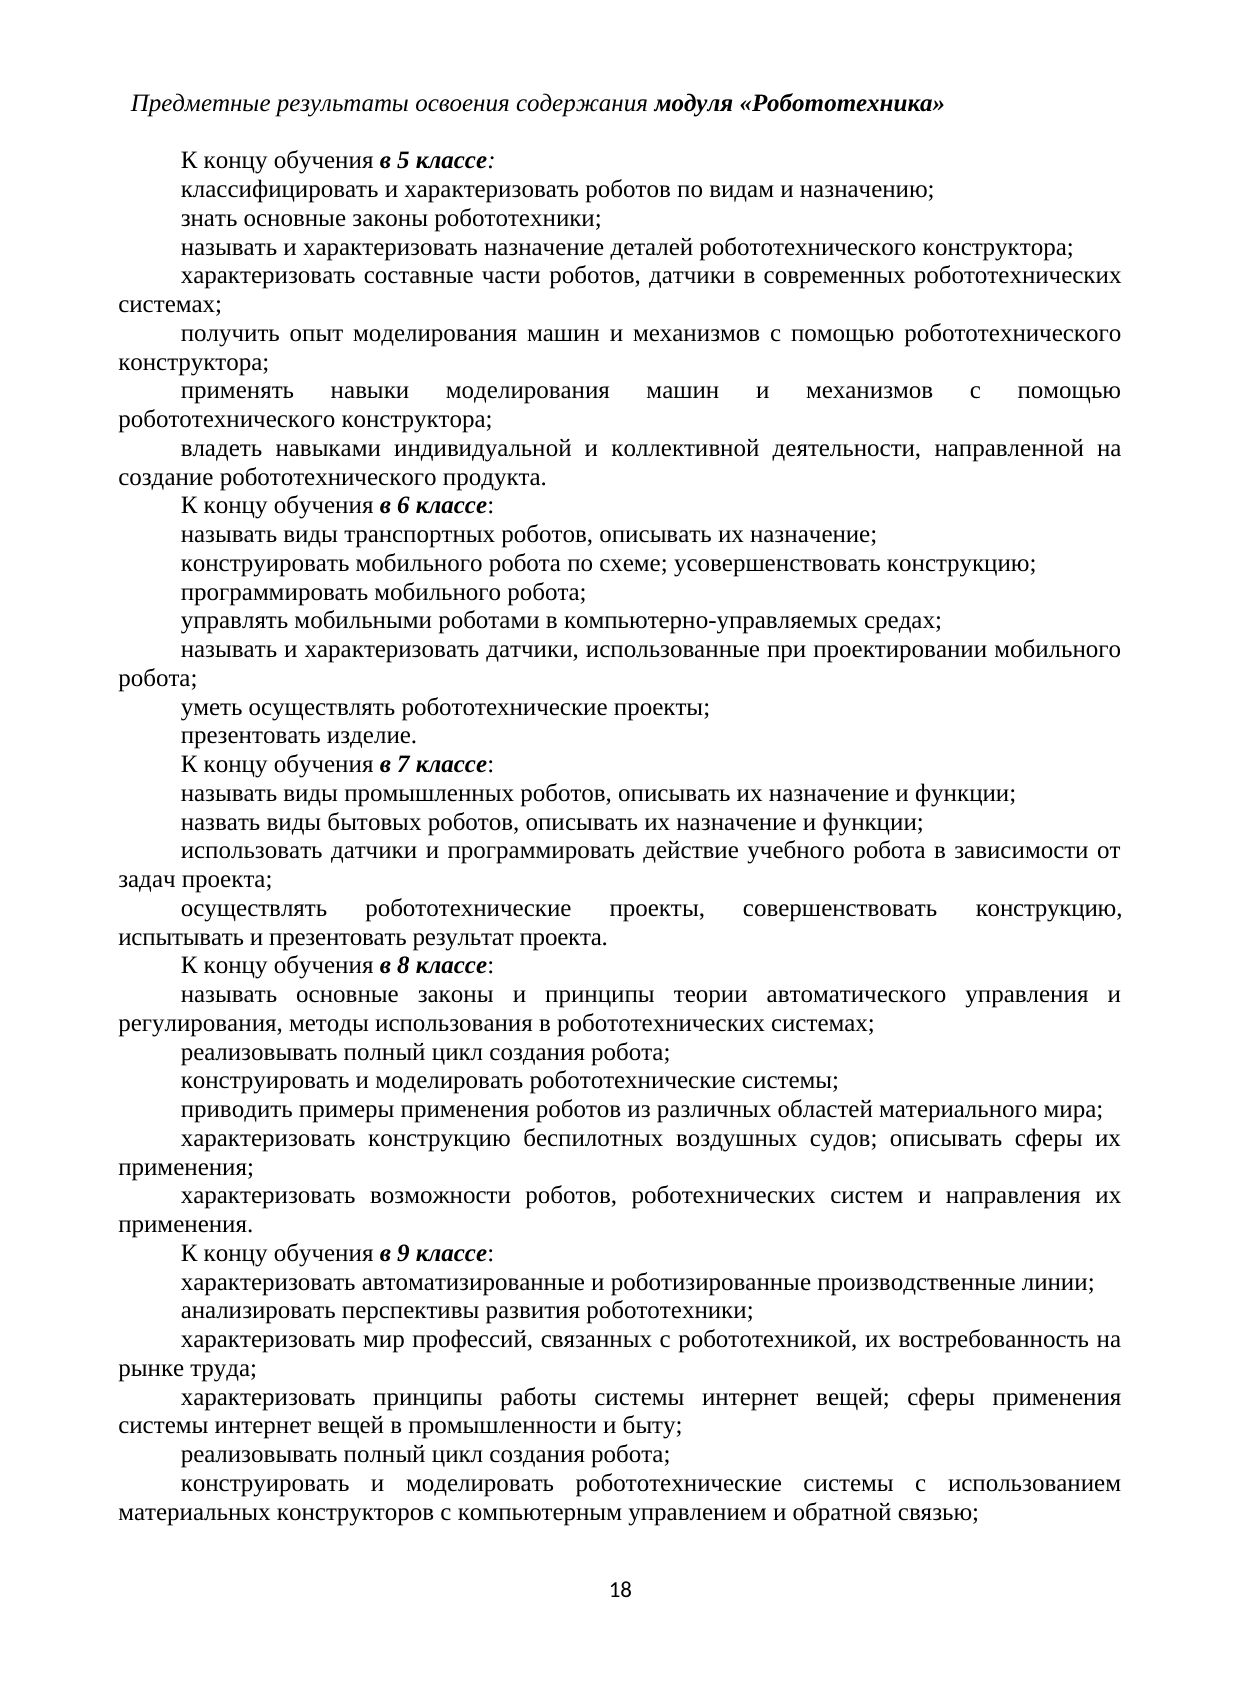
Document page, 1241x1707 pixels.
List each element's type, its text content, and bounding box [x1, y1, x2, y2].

text К концу обучения в 7 классе: [118, 749, 1122, 778]
text осуществлять робототехнические проекты, совершенствовать конструкцию, испытывать и презентовать результат проекта. [118, 893, 1122, 950]
text реализовывать полный цикл создания робота; [118, 1037, 1122, 1065]
text К концу обучения в 8 классе: [118, 950, 1122, 979]
text характеризовать автоматизированные и роботизированные производственные линии; [118, 1267, 1122, 1295]
text владеть навыками индивидуальной и коллективной деятельности, направленной на создание робототехнического продукта. [118, 433, 1122, 490]
text применять навыки моделирования машин и механизмов с помощью робототехнического конструктора; [118, 375, 1122, 433]
text К концу обучения в 6 классе: [118, 490, 1122, 519]
text управлять мобильными роботами в компьютерно-управляемых средах; [118, 605, 1122, 634]
text характеризовать мир профессий, связанных с робототехникой, их востребованность на рынке труда; [118, 1324, 1122, 1382]
text называть виды транспортных роботов, описывать их назначение; [118, 519, 1122, 548]
text уметь осуществлять робототехнические проекты; [118, 692, 1122, 720]
text классифицировать и характеризовать роботов по видам и назначению; [118, 174, 1122, 203]
text презентовать изделие. [118, 720, 1122, 749]
text реализовывать полный цикл создания робота; [118, 1439, 1122, 1468]
text конструировать и моделировать робототехнические системы с использованием материальных конструкторов с компьютерным управлением и обратной связью; [118, 1468, 1122, 1525]
text называть виды промышленных роботов, описывать их назначение и функции; [118, 778, 1122, 807]
text характеризовать конструкцию беспилотных воздушных судов; описывать сферы их применения; [118, 1123, 1122, 1180]
text характеризовать составные части роботов, датчики в современных робототехнических системах; [118, 260, 1122, 318]
text характеризовать принципы работы системы интернет вещей; сферы применения системы интернет вещей в промышленности и быту; [118, 1382, 1122, 1439]
text назвать виды бытовых роботов, описывать их назначение и функции; [118, 807, 1122, 835]
text приводить примеры применения роботов из различных областей материального мира; [118, 1094, 1122, 1123]
text называть основные законы и принципы теории автоматического управления и регулирования, методы использования в робототехнических системах; [118, 979, 1122, 1037]
text получить опыт моделирования машин и механизмов с помощью робототехнического конструктора; [118, 318, 1122, 375]
text использовать датчики и программировать действие учебного робота в зависимости от задач проекта; [118, 835, 1122, 893]
text анализировать перспективы развития робототехники; [118, 1295, 1122, 1324]
text характеризовать возможности роботов, роботехнических систем и направления их применения. [118, 1180, 1122, 1238]
text К концу обучения в 5 классе: [118, 145, 1122, 174]
text называть и характеризовать назначение деталей робототехнического конструктора; [118, 232, 1122, 260]
text К концу обучения в 9 классе: [118, 1238, 1122, 1267]
text знать основные законы робототехники; [118, 203, 1122, 232]
text Предметные результаты освоения содержания модуля «Робототехника» [131, 88, 1122, 117]
text программировать мобильного робота; [118, 577, 1122, 605]
text конструировать и моделировать робототехнические системы; [118, 1065, 1122, 1094]
text конструировать мобильного робота по схеме; усовершенствовать конструкцию; [118, 548, 1122, 577]
text называть и характеризовать датчики, использованные при проектировании мобильного робота; [118, 634, 1122, 692]
